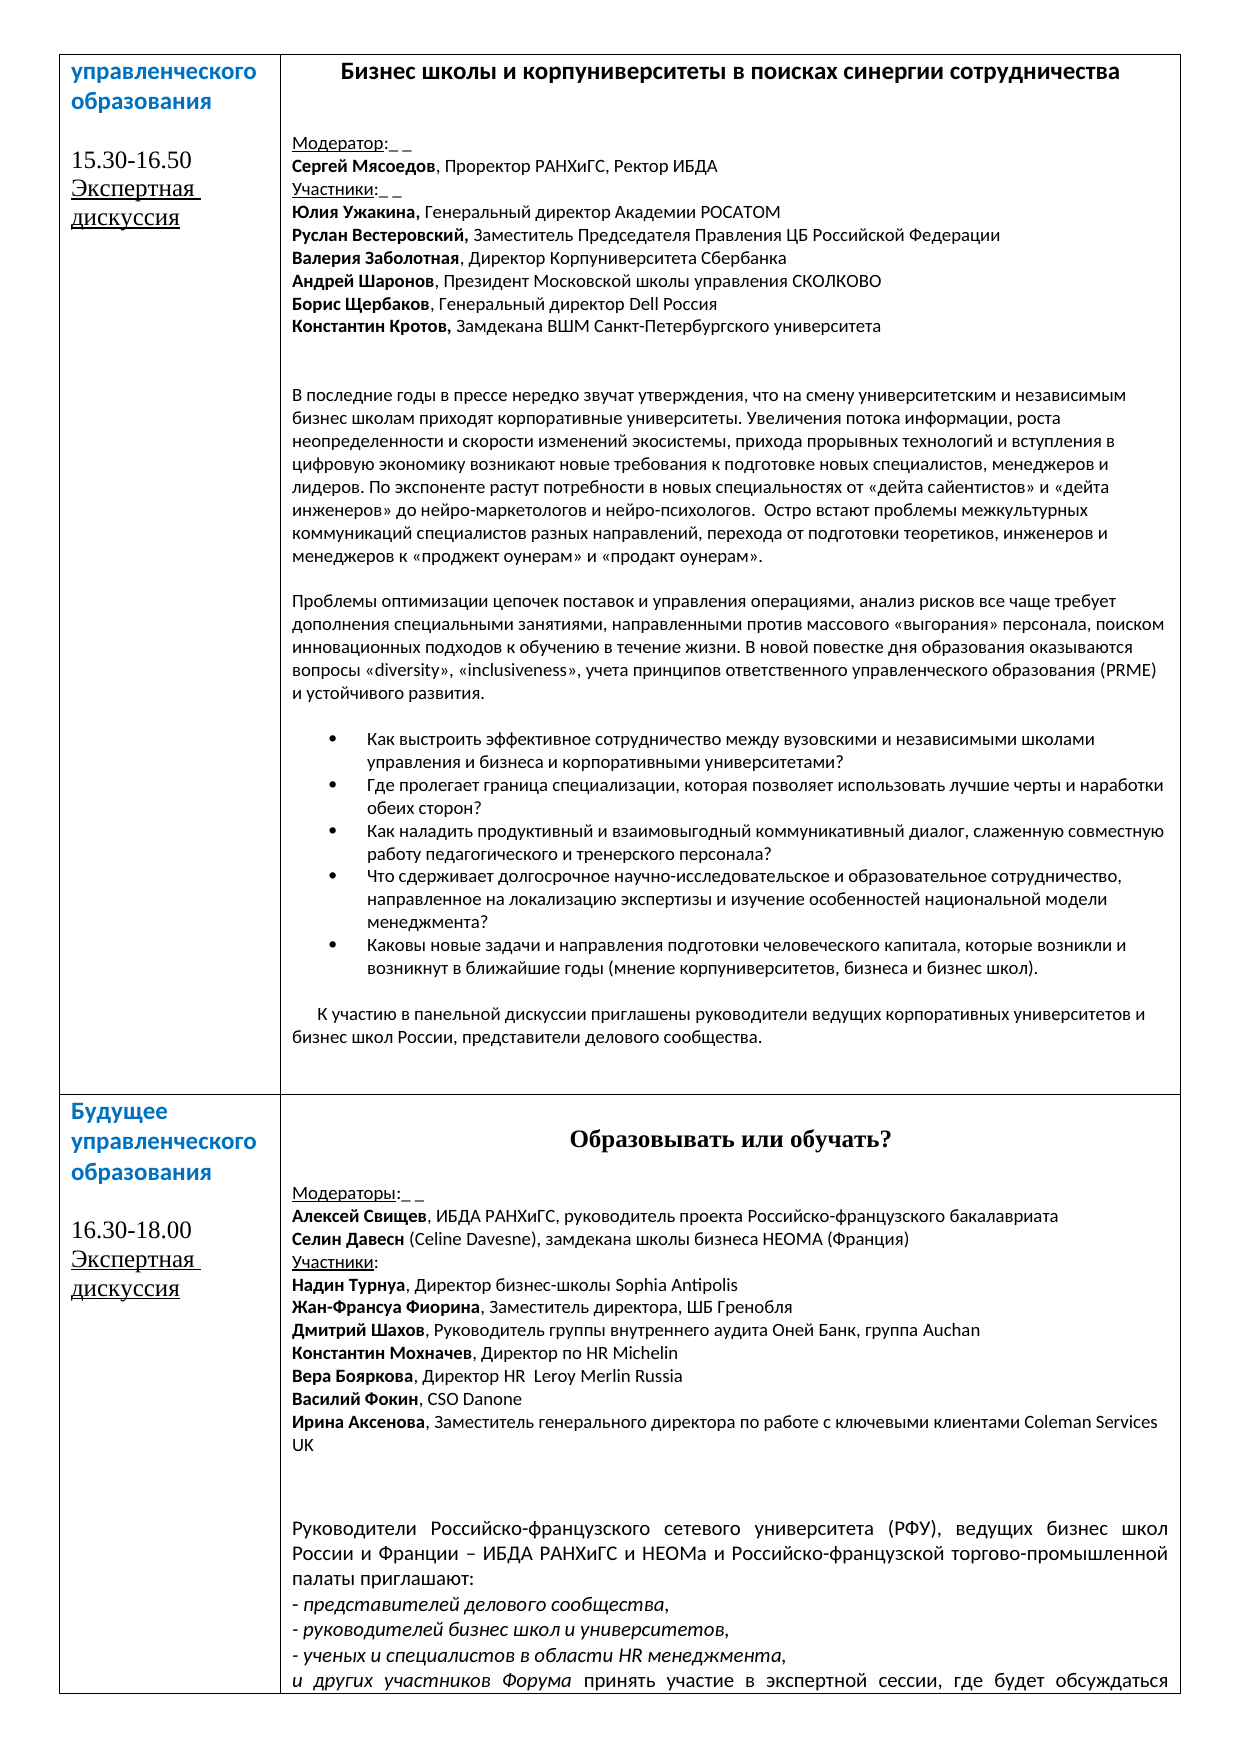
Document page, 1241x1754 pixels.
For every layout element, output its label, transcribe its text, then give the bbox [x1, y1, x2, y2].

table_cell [281, 1095, 1180, 1693]
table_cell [60, 1095, 280, 1693]
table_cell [60, 55, 280, 1094]
